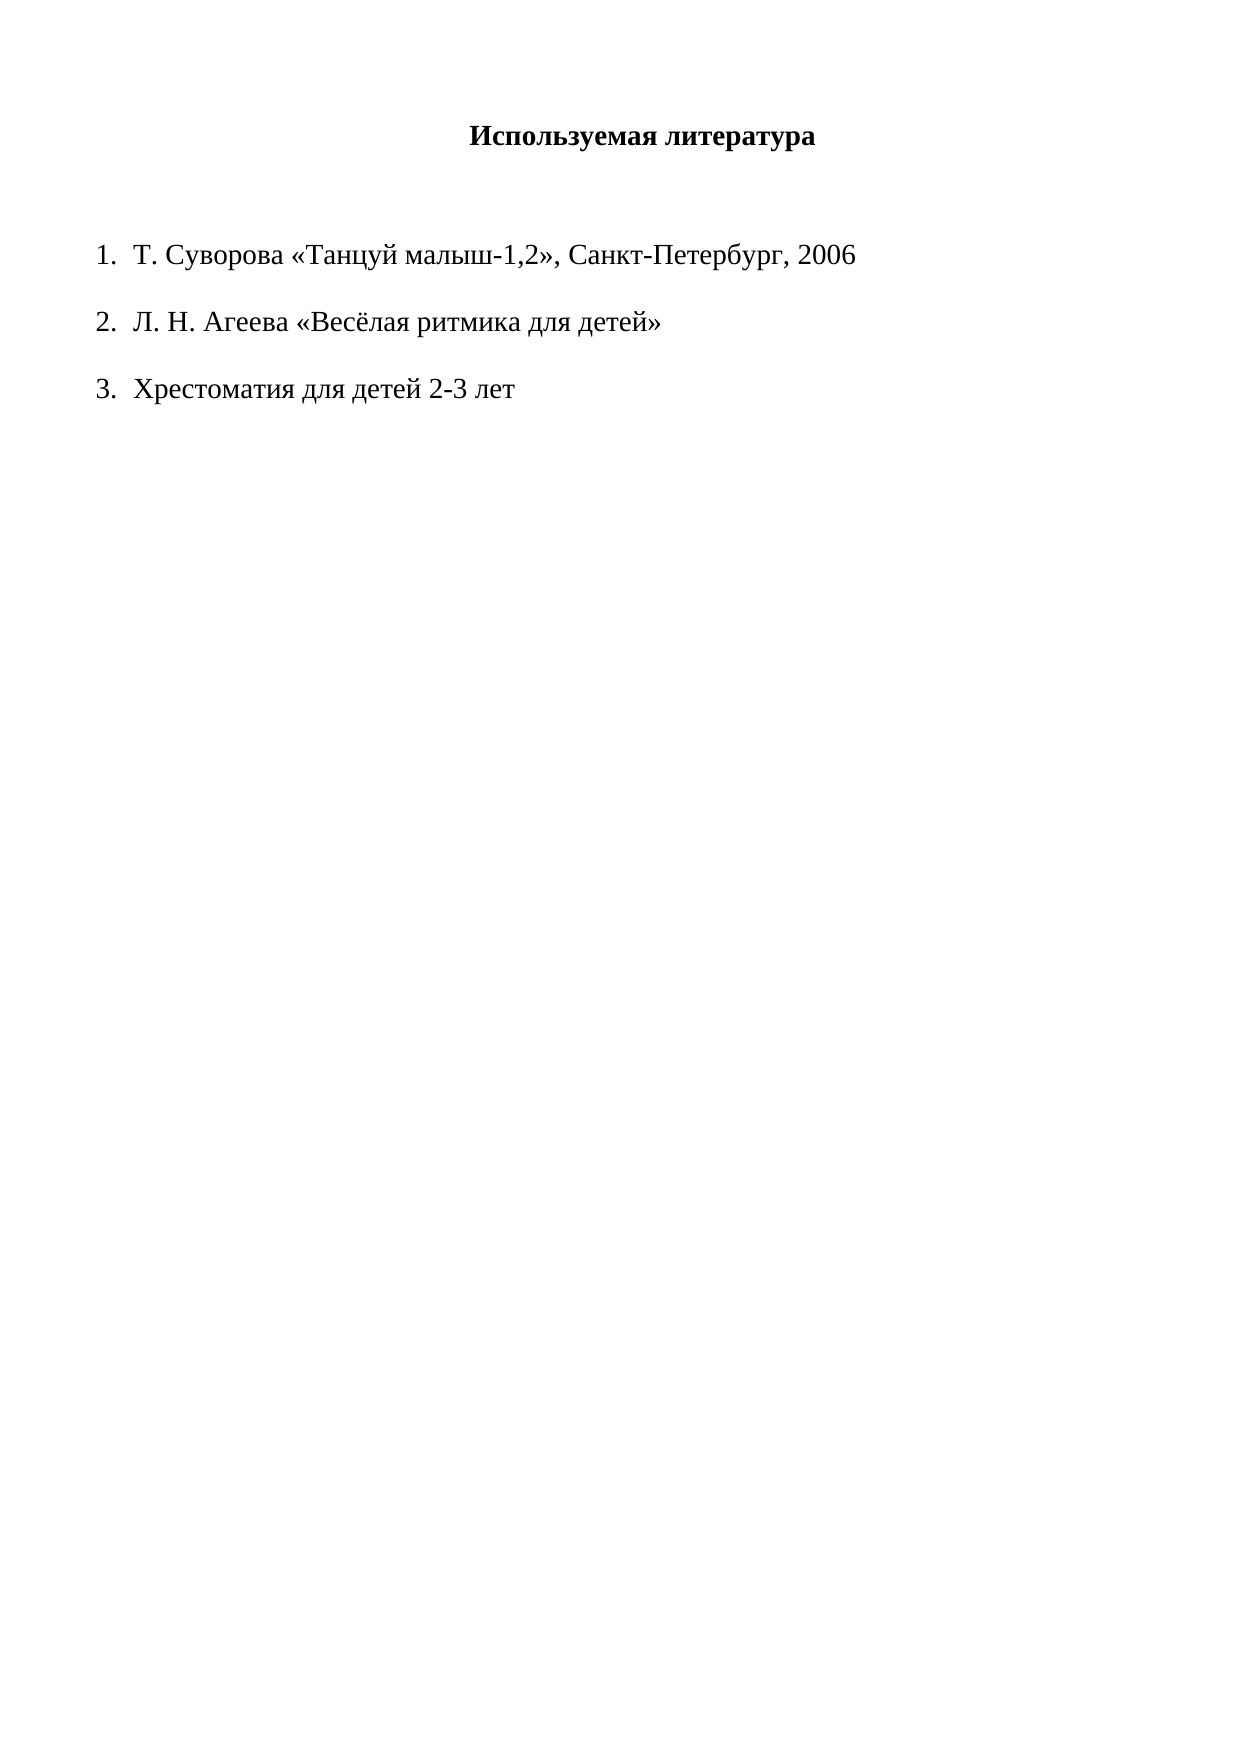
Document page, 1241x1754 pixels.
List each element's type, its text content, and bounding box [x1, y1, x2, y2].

text Используемая литература [133, 118, 1152, 152]
list Хрестоматия для детей 2-3 лет [95, 371, 1152, 404]
list Л. Н. Агеева «Весёлая ритмика для детей» [95, 304, 1152, 337]
list Т. Суворова «Танцуй малыш-1,2», Санкт-Петербург, 2006 [95, 237, 1152, 270]
